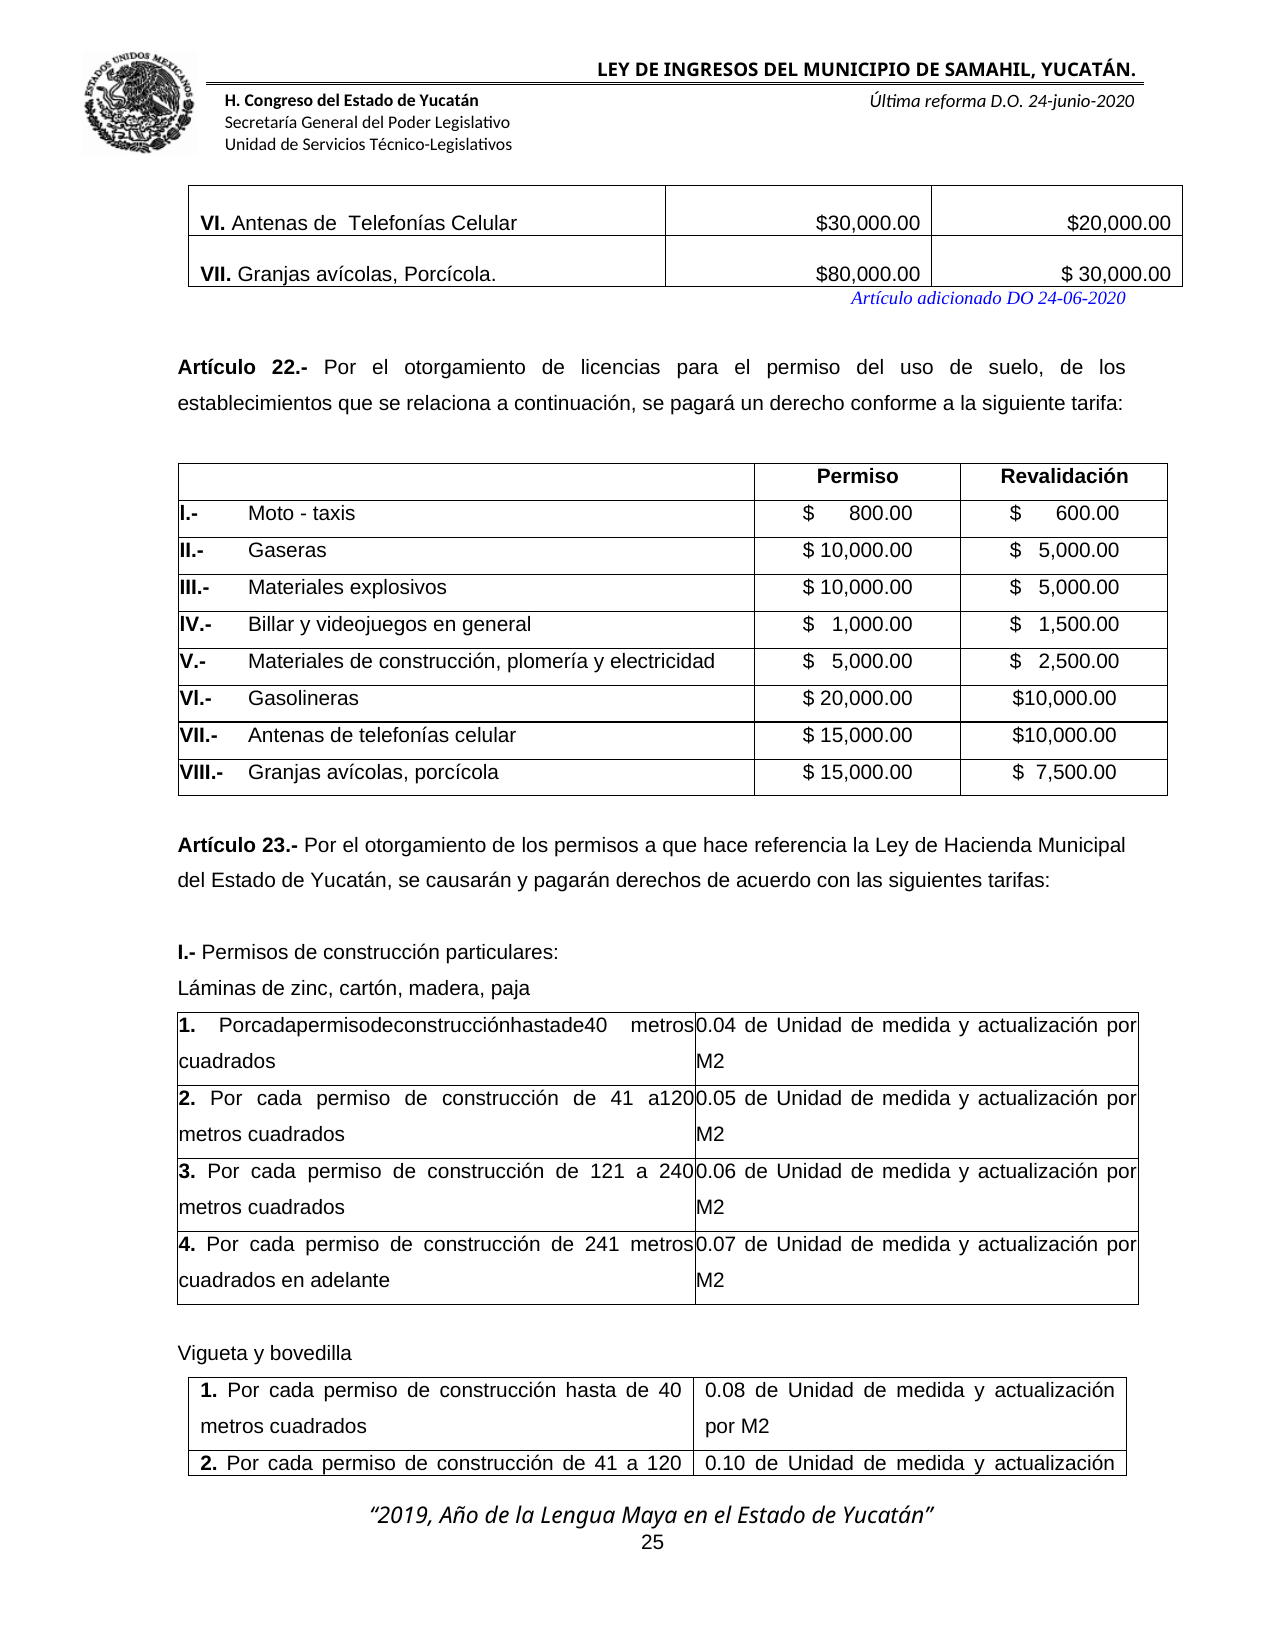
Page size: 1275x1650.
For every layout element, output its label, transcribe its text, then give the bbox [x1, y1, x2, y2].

table_header 0.08 de Unidad de medida y actualización por M2 [694, 1378, 1126, 1449]
table_cell Vl.- [179, 686, 247, 721]
table_cell $ 20,000.00 [755, 686, 960, 721]
table_cell 0.06 de Unidad de medida y actualización por M2 [696, 1159, 1138, 1231]
table_cell 0.05 de Unidad de medida y actualización por M2 [696, 1086, 1138, 1158]
table_cell $10,000.00 [961, 686, 1167, 721]
table_cell Billar y videojuegos en general [248, 612, 754, 647]
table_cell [694, 1451, 1126, 1474]
table_header [248, 464, 754, 499]
table_cell $30,000.00 [666, 186, 931, 235]
table_cell $ 1,500.00 [961, 612, 1167, 647]
table_cell $ 7,500.00 [961, 760, 1167, 795]
table_cell VII.- [179, 723, 247, 758]
table_header 1. Porcadapermisodeconstrucciónhastade40 metros cuadrados [178, 1013, 695, 1085]
table_cell VIII.- [179, 760, 247, 795]
table_cell Materiales explosivos [248, 575, 754, 611]
table_cell $10,000.00 [961, 723, 1167, 758]
text Artículo 22.- Por el otorgamiento de licencias para el permiso del uso de suelo, de los establecimientos que se relaciona a continuación, se pagará un derecho conforme a la siguiente tarifa: [177, 355, 1127, 415]
text Vigueta y bovedilla [177, 1341, 1127, 1365]
table_header [179, 464, 247, 499]
text I.- Permisos de construcción particulares: [177, 940, 1127, 964]
table_cell $ 10,000.00 [755, 538, 960, 573]
table_cell 2. Por cada permiso de construcción de 41 a120 metros cuadrados [178, 1086, 695, 1158]
table_cell $ 10,000.00 [755, 575, 960, 611]
table_cell VI. Antenas de Telefonías Celular [189, 186, 665, 235]
table_cell l.- [179, 501, 247, 537]
table_cell III.- [179, 575, 247, 611]
table_cell $ 5,000.00 [755, 649, 960, 684]
table_cell $80,000.00 [666, 236, 931, 286]
table_cell $ 5,000.00 [961, 538, 1167, 573]
table_cell $ 1,000.00 [755, 612, 960, 647]
table_cell $ 2,500.00 [961, 649, 1167, 684]
table_cell Antenas de telefonías celular [248, 723, 754, 758]
text Artículo 23.- Por el otorgamiento de los permisos a que hace referencia la Ley de Hacienda Municipal del Estado de Yucatán, se causarán y pagarán derechos de acuerdo con las siguientes tarifas: [177, 832, 1127, 892]
table_cell 0.07 de Unidad de medida y actualización por M2 [696, 1232, 1138, 1304]
table_header Revalidación [961, 464, 1167, 499]
table_cell $ 800.00 [755, 501, 960, 537]
text Artículo adicionado DO 24-06-2020 [177, 287, 1127, 308]
table_cell $ 15,000.00 [755, 760, 960, 795]
table_cell 3. Por cada permiso de construcción de 121 a 240 metros cuadrados [178, 1159, 695, 1231]
table_cell Gasolineras [248, 686, 754, 721]
table_cell $ 600.00 [961, 501, 1167, 537]
table_header 1. Por cada permiso de construcción hasta de 40 metros cuadrados [189, 1378, 693, 1449]
table_cell $ 30,000.00 [932, 236, 1182, 286]
table_cell $ 5,000.00 [961, 575, 1167, 611]
table_cell Gaseras [248, 538, 754, 573]
table_header 0.04 de Unidad de medida y actualización por M2 [696, 1013, 1138, 1085]
table_header Permiso [755, 464, 960, 499]
table_cell V.- [179, 649, 247, 684]
table_cell VII. Granjas avícolas, Porcícola. [189, 236, 665, 286]
table_cell Materiales de construcción, plomería y electricidad [248, 649, 754, 684]
table_cell 4. Por cada permiso de construcción de 241 metros cuadrados en adelante [178, 1232, 695, 1304]
table_cell Granjas avícolas, porcícola [248, 760, 754, 795]
table_cell $20,000.00 [932, 186, 1182, 235]
text Láminas de zinc, cartón, madera, paja [177, 976, 1127, 1000]
table_cell Moto - taxis [248, 501, 754, 537]
table_cell lV.- [179, 612, 247, 647]
table_cell $ 15,000.00 [755, 723, 960, 758]
table_cell II.- [179, 538, 247, 573]
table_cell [189, 1451, 693, 1474]
